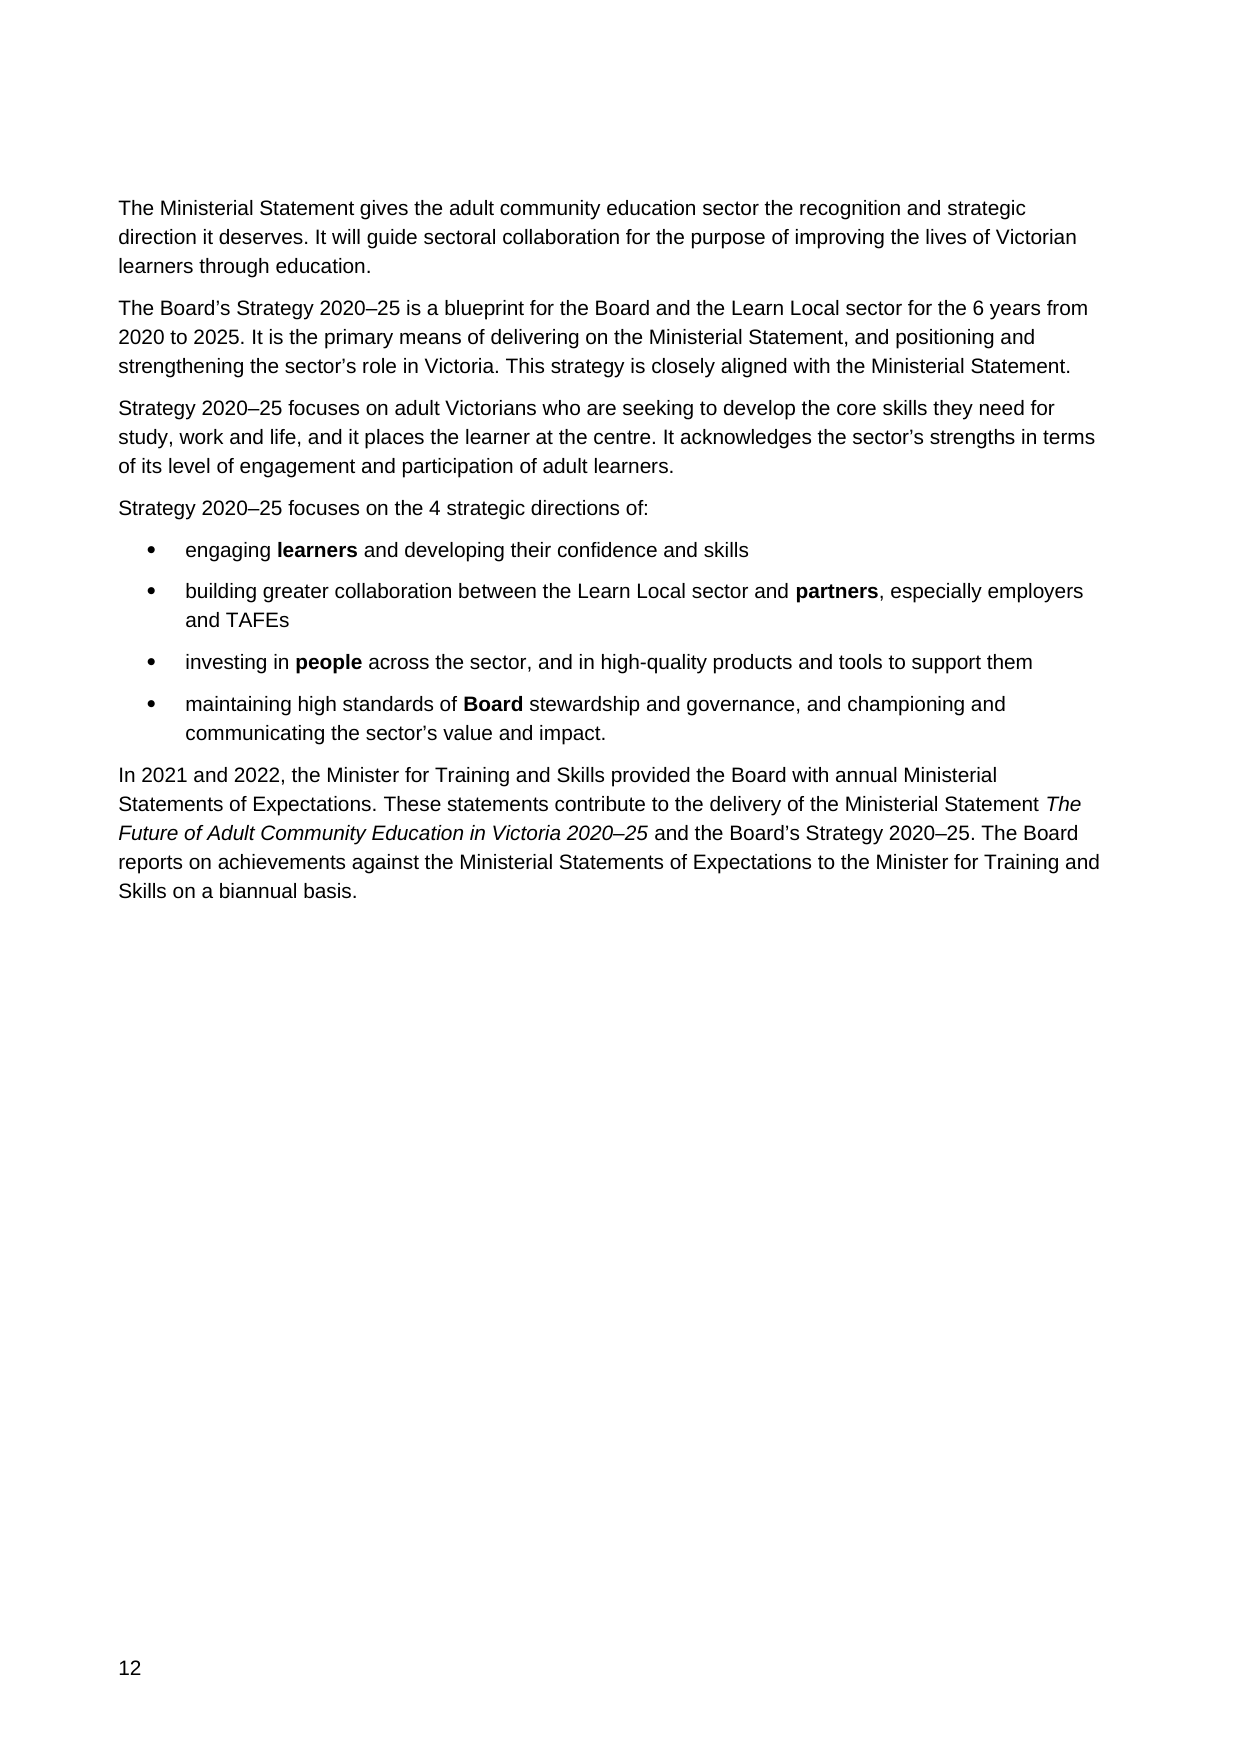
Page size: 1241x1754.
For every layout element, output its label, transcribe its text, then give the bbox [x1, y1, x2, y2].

text The Board’s Strategy 2020–25 is a blueprint for the Board and the Learn Local sector for the 6 years from 2020 to 2025. It is the primary means of delivering on the Ministerial Statement, and positioning and strengthening the sector’s role in Victoria. This strategy is closely aligned with the Ministerial Statement. [118, 292, 1108, 379]
text maintaining high standards of Board stewardship and governance, and championing and communicating the sector’s value and impact. [148, 688, 1108, 746]
text The Ministerial Statement gives the adult community education sector the recognition and strategic direction it deserves. It will guide sectoral collaboration for the purpose of improving the lives of Victorian learners through education. [118, 192, 1108, 279]
text investing in people across the sector, and in high-quality products and tools to support them [148, 646, 1108, 675]
text engaging learners and developing their confidence and skills [148, 534, 1108, 563]
text Strategy 2020–25 focuses on the 4 strategic directions of: [118, 492, 1108, 521]
text In 2021 and 2022, the Minister for Training and Skills provided the Board with annual Ministerial Statements of Expectations. These statements contribute to the delivery of the Ministerial Statement The Future of Adult Community Education in Victoria 2020–25 and the Board’s Strategy 2020–25. The Board reports on achievements against the Ministerial Statements of Expectations to the Minister for Training and Skills on a biannual basis. [118, 759, 1108, 904]
text Strategy 2020–25 focuses on adult Victorians who are seeking to develop the core skills they need for study, work and life, and it places the learner at the centre. It acknowledges the sector’s strengths in terms of its level of engagement and participation of adult learners. [118, 392, 1108, 479]
text building greater collaboration between the Learn Local sector and partners, especially employers and TAFEs [148, 575, 1108, 634]
